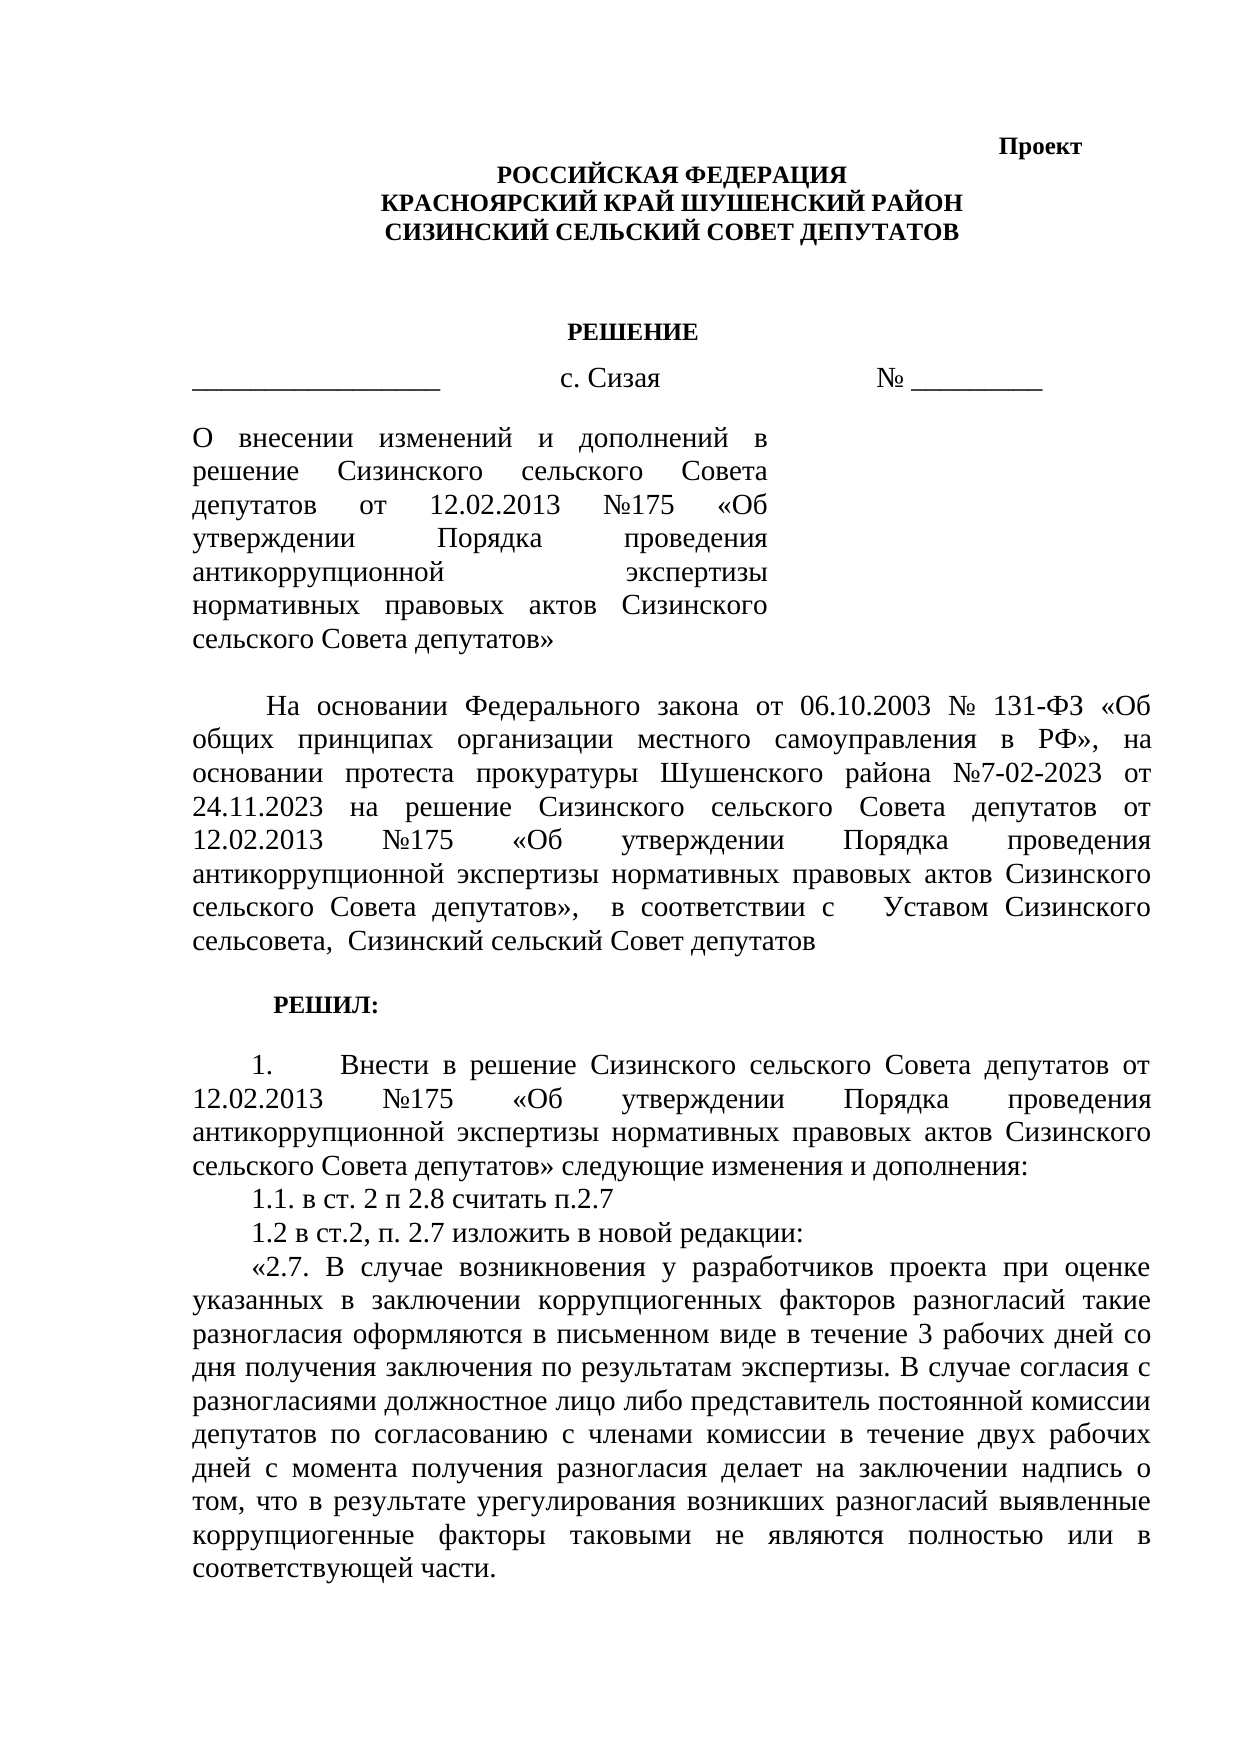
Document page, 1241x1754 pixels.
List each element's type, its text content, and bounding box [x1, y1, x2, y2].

text Проект [856, 131, 1152, 160]
list 1.2 в ст.2, п. 2.7 изложить в новой редакции: [192, 1215, 1152, 1249]
text РЕШИЛ: [192, 990, 1152, 1019]
text РЕШЕНИЕ [192, 317, 1152, 346]
text РОССИЙСКАЯ ФЕДЕРАЦИЯ [192, 160, 1152, 188]
list «2.7. В случае возникновения у разработчиков проекта при оценке указанных в заключении коррупциогенных факторов разногласий такие разногласия оформляются в письменном виде в течение 3 рабочих дней со дня получения заключения по результатам экспертизы. В случае согласия с разногласиями должностное лицо либо представитель постоянной комиссии депутатов по согласованию с членами комиссии в течение двух рабочих дней с момента получения разногласия делает на заключении надпись о том, что в результате урегулирования возникших разногласий выявленные коррупциогенные факторы таковыми не являются полностью или в соответствующей части. [192, 1249, 1152, 1584]
text На основании Федерального закона от 06.10.2003 № 131-ФЗ «Об общих принципах организации местного самоуправления в РФ», на основании протеста прокуратуры Шушенского района №7-02-2023 от 24.11.2023 на решение Сизинского сельского Совета депутатов от 12.02.2013 №175 «Об утверждении Порядка проведения антикоррупционной экспертизы нормативных правовых актов Сизинского сельского Совета депутатов», в соответствии с Уставом Сизинского сельсовета, Сизинский сельский Совет депутатов [192, 688, 1152, 956]
text КРАСНОЯРСКИЙ КРАЙ ШУШЕНСКИЙ РАЙОН [192, 188, 1152, 217]
text _________________ с. Сизая № _________ [192, 360, 1152, 394]
text СИЗИНСКИЙ СЕЛЬСКИЙ СОВЕТ ДЕПУТАТОВ [192, 217, 1152, 246]
list 1. Внести в решение Сизинского сельского Совета депутатов от 12.02.2013 №175 «Об утверждении Порядка проведения антикоррупционной экспертизы нормативных правовых актов Сизинского сельского Совета депутатов» следующие изменения и дополнения: [192, 1047, 1152, 1182]
list 1.1. в ст. 2 п 2.8 считать п.2.7 [192, 1182, 1152, 1215]
text О внесении изменений и дополнений в решение Сизинского сельского Совета депутатов от 12.02.2013 №175 «Об утверждении Порядка проведения антикоррупционной экспертизы нормативных правовых актов Сизинского сельского Совета депутатов» [192, 420, 768, 654]
